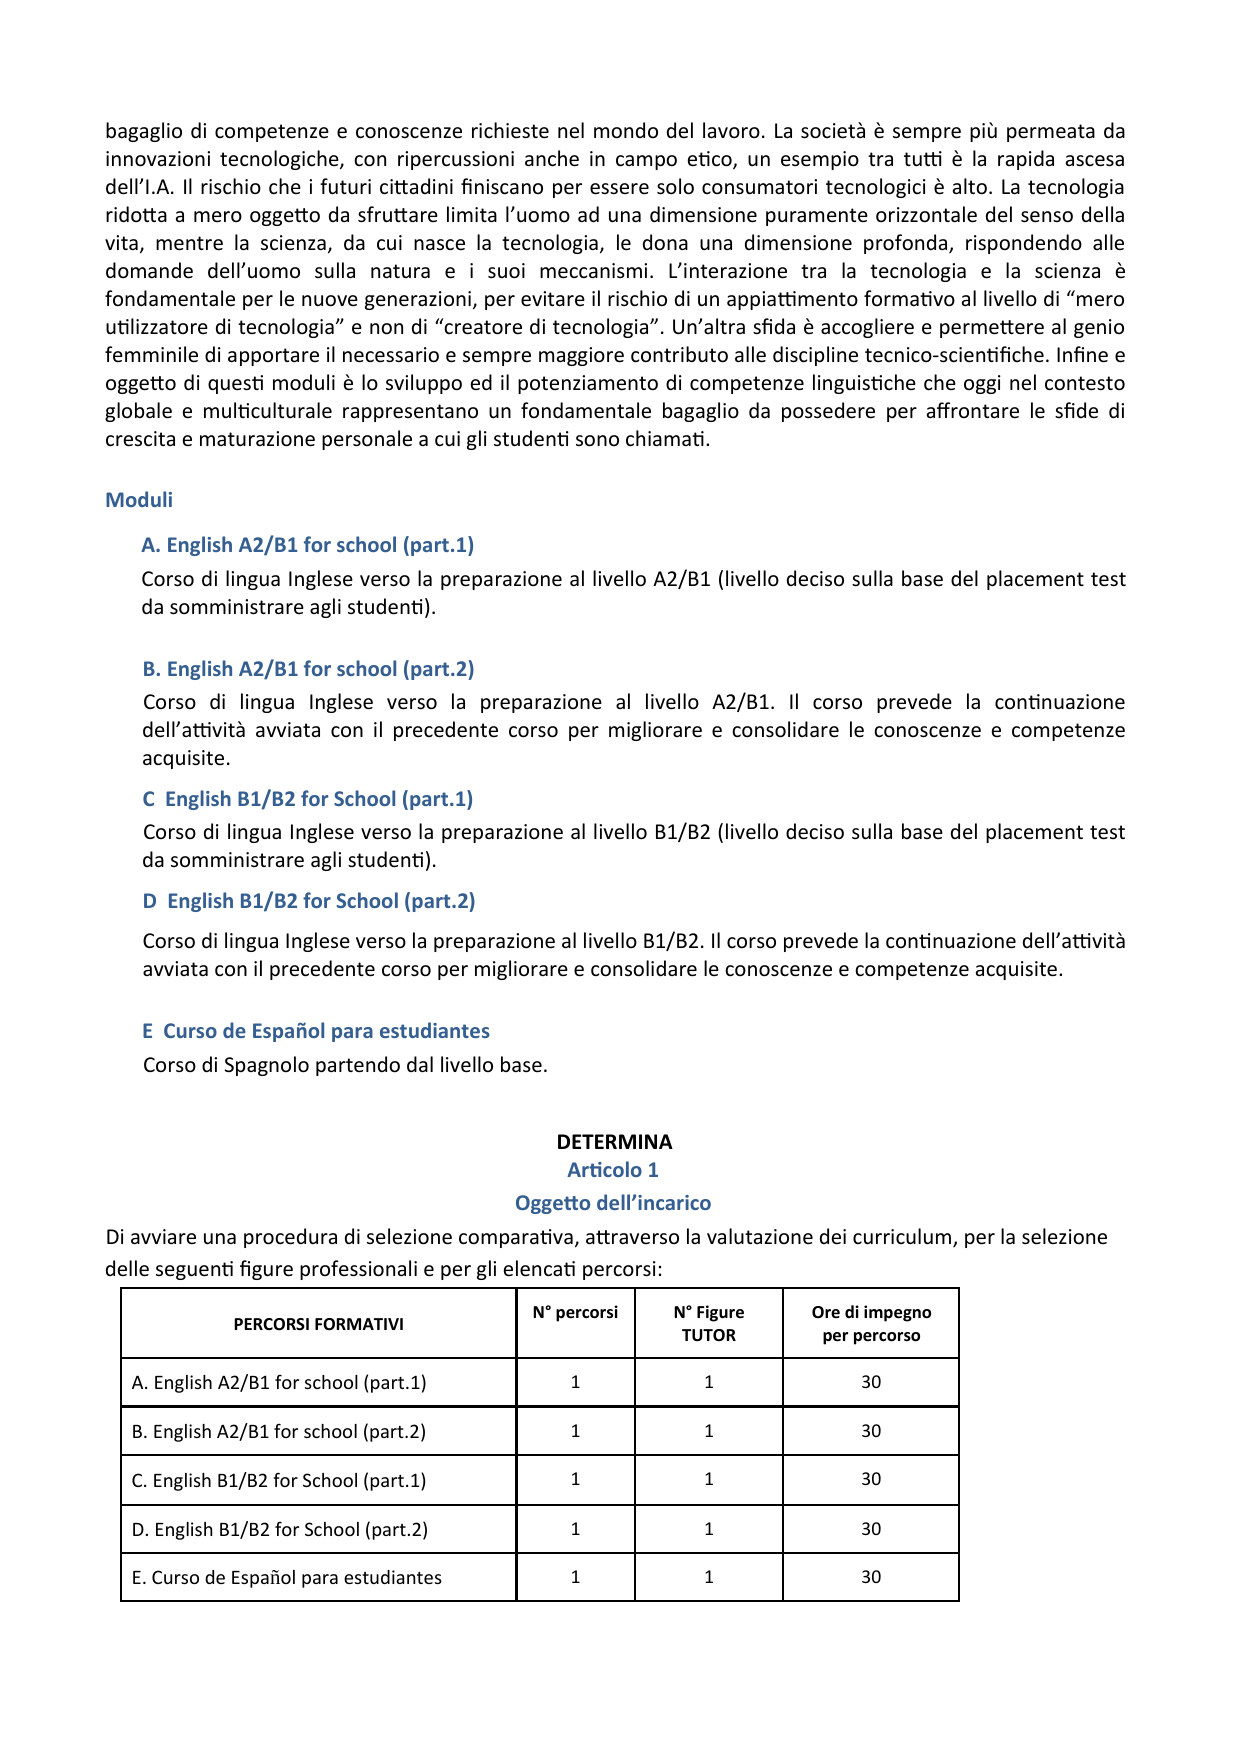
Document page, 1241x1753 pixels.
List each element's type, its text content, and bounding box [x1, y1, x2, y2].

table_cell A. English A2/B1 for school (part.1) [122, 1359, 515, 1405]
text Corso di lingua Inglese verso la preparazione al livello B1/B2. Il corso prevede la continuazione dell’attività avviata con il precedente corso per migliorare e consolidare le conoscenze e competenze acquisite. [142, 926, 1181, 982]
table_header PERCORSI FORMATIVI [122, 1289, 515, 1357]
table_cell 1 [518, 1506, 634, 1552]
text Corso di Spagnolo partendo dal livello base. [142, 1050, 1128, 1078]
table_header Ore di impegno per percorso [784, 1289, 958, 1357]
table_cell D. English B1/B2 for School (part.2) [122, 1506, 515, 1552]
text Corso di lingua Inglese verso la preparazione al livello A2/B1. Il corso prevede la continuazione dell’attività avviata con il precedente corso per migliorare e consolidare le conoscenze e competenze acquisite. [142, 687, 1128, 771]
table_cell 1 [518, 1359, 634, 1405]
table_cell 30 [784, 1359, 958, 1405]
text Di avviare una procedura di selezione comparativa, attraverso la valutazione dei curriculum, per la selezione delle seguenti figure professionali e per gli elencati percorsi: [104, 1222, 1128, 1283]
table_cell 1 [636, 1554, 782, 1600]
table_cell 1 [636, 1456, 782, 1503]
table_cell 1 [518, 1554, 634, 1600]
table_cell 30 [784, 1456, 958, 1503]
table_cell C. English B1/B2 for School (part.1) [122, 1456, 515, 1503]
text A. English A2/B1 for school (part.1) [141, 531, 1181, 559]
text D English B1/B2 for School (part.2) [142, 886, 1181, 914]
table_cell B. English A2/B1 for school (part.2) [122, 1408, 515, 1454]
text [105, 116, 1128, 452]
text B. English A2/B1 for school (part.2) [142, 654, 1181, 682]
text Oggetto dell’incarico [515, 1188, 1181, 1217]
table_cell 30 [784, 1506, 958, 1552]
text C English B1/B2 for School (part.1) [142, 784, 1181, 812]
table_cell 30 [784, 1554, 958, 1600]
text Moduli [105, 485, 1181, 513]
table_header N° percorsi [518, 1289, 634, 1357]
table_cell 1 [518, 1408, 634, 1454]
table_cell 1 [636, 1506, 782, 1552]
text Corso di lingua Inglese verso la preparazione al livello A2/B1 (livello deciso sulla base del placement test da somministrare agli studenti). [141, 564, 1128, 620]
text Articolo 1 [567, 1155, 1181, 1183]
table_cell 1 [518, 1456, 634, 1503]
text E Curso de Español para estudiantes [142, 1016, 1098, 1044]
table_header N° Figure TUTOR [636, 1289, 782, 1357]
table_cell 1 [636, 1359, 782, 1405]
text Corso di lingua Inglese verso la preparazione al livello B1/B2 (livello deciso sulla base del placement test da somministrare agli studenti). [142, 817, 1128, 873]
text DETERMINA [556, 1127, 1181, 1155]
table_cell E. Curso de Español para estudiantes [122, 1554, 515, 1600]
table_cell 1 [636, 1408, 782, 1454]
table_cell 30 [784, 1408, 958, 1454]
